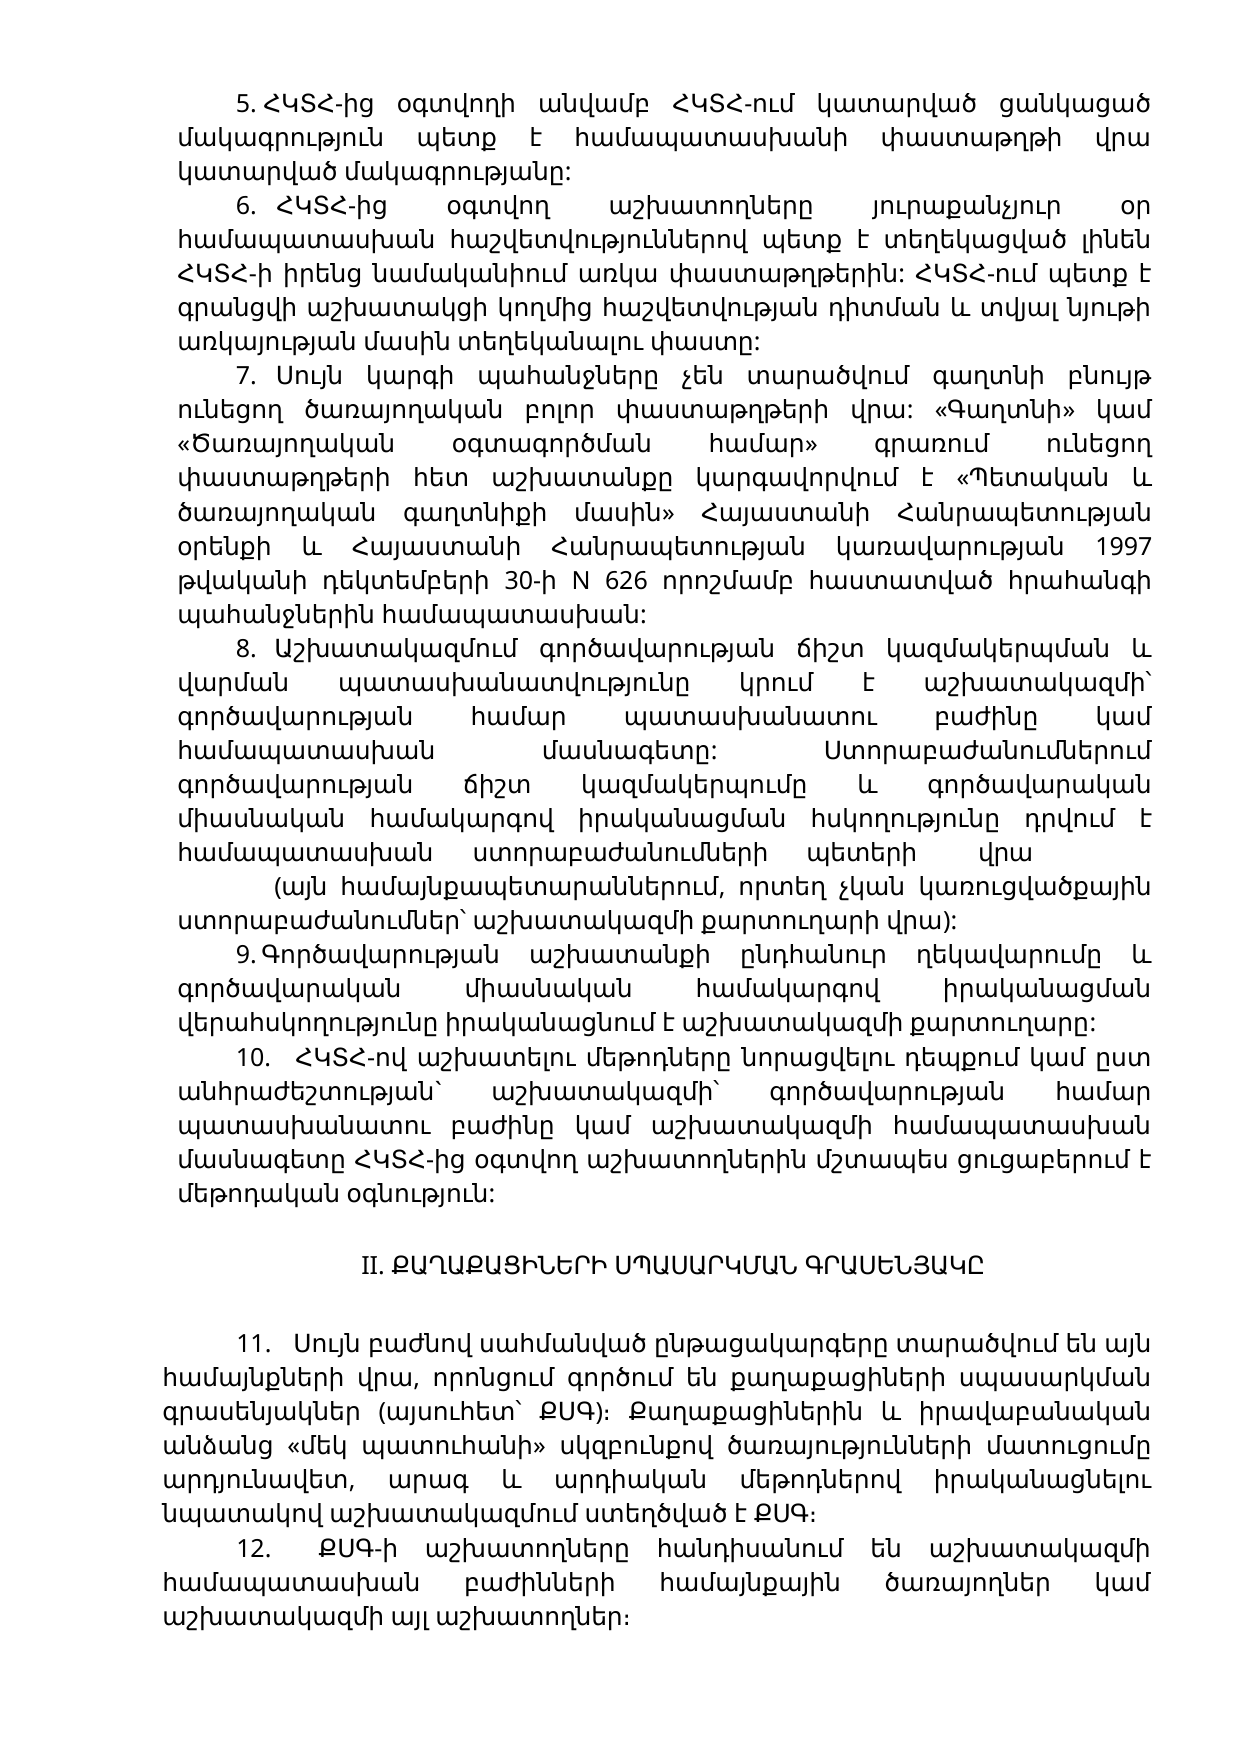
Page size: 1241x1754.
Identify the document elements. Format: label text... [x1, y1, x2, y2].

list Սույն բաժնով սահմանված ընթացակարգերը տարածվում են այն համայնքների վրա, որոնցում գործում են քաղաքացիների սպասարկման գրասենյակներ (այսուհետ՝ ՔՍԳ)։ Քաղաքացիներին և իրավաբանական անձանց «մեկ պատուհանի» սկզբունքով ծառայությունների մատուցումը արդյունավետ, արագ և արդիական մեթոդներով իրականացնելու նպատակով աշխատակազմում ստեղծված է ՔՍԳ։ [162, 1326, 1152, 1530]
list ՔԱՂԱՔԱՑԻՆԵՐԻ ՍՊԱՍԱՐԿՄԱՆ ԳՐԱՍԵՆՅԱԿԸ [361, 1248, 1169, 1282]
list ՔՍԳ-ի աշխատողները հանդիսանում են աշխատակազմի համապատասխան բաժինների համայնքային ծառայողներ կամ աշխատակազմի այլ աշխատողներ։ [162, 1530, 1151, 1632]
list ՀԿՏՀ-ից օգտվող աշխատողները յուրաքանչյուր օր համապատասխան հաշվետվություններով պետք է տեղեկացված լինեն ՀԿՏՀ-ի իրենց նամականիում առկա փաստաթղթերին: ՀԿՏՀ-ում պետք է գրանցվի աշխատակցի կողմից հաշվետվության դիտման և տվյալ նյութի առկայության մասին տեղեկանալու փաստը: [177, 188, 1152, 358]
list ՀԿՏՀ-ից օգտվողի անվամբ ՀԿՏՀ-ում կատարված ցանկացած մակագրություն պետք է համապատասխանի փաստաթղթի վրա կատարված մակագրությանը: [177, 85, 1152, 188]
list Աշխատակազմում գործավարության ճիշտ կազմակերպման և վարման պատասխանատվությունը կրում է աշխատակազմի՝ գործավարության համար պատասխանատու բաժինը կամ համապատասխան մասնագետը: Ստորաբաժանումներում գործավարության ճիշտ կազմակերպումը և գործավարական միասնական համակարգով իրականացման հսկողությունը դրվում է համապատասխան ստորաբաժանումների պետերի վրա (այն համայնքապետարաններում, որտեղ չկան կառուցվածքային ստորաբաժանումներ՝ աշխատակազմի քարտուղարի վրա): [177, 630, 1152, 937]
list Գործավարության աշխատանքի ընդհանուր ղեկավարումը և գործավարական միասնական համակարգով իրականացման վերահսկողությունը իրականացնում է աշխատակազմի քարտուղարը: [177, 937, 1152, 1039]
list ՀԿՏՀ-ով աշխատելու մեթոդները նորացվելու դեպքում կամ ըստ անհրաժեշտության` աշխատակազմի՝ գործավարության համար պատասխանատու բաժինը կամ աշխատակազմի համապատասխան մասնագետը ՀԿՏՀ-ից օգտվող աշխատողներին մշտապես ցուցաբերում է մեթոդական օգնություն: [177, 1039, 1152, 1209]
list Սույն կարգի պահանջները չեն տարածվում գաղտնի բնույթ ունեցող ծառայողական բոլոր փաստաթղթերի վրա: «Գաղտնի» կամ «Ծառայողական օգտագործման համար» գրառում ունեցող փաստաթղթերի հետ աշխատանքը կարգավորվում է «Պետական և ծառայողական գաղտնիքի մասին» Հայաստանի Հանրապետության օրենքի և Հայաստանի Հանրապետության կառավարության 1997 թվականի դեկտեմբերի 30-ի N 626 որոշմամբ հաստատված հրահանգի պահանջներին համապատասխան: [177, 358, 1152, 630]
